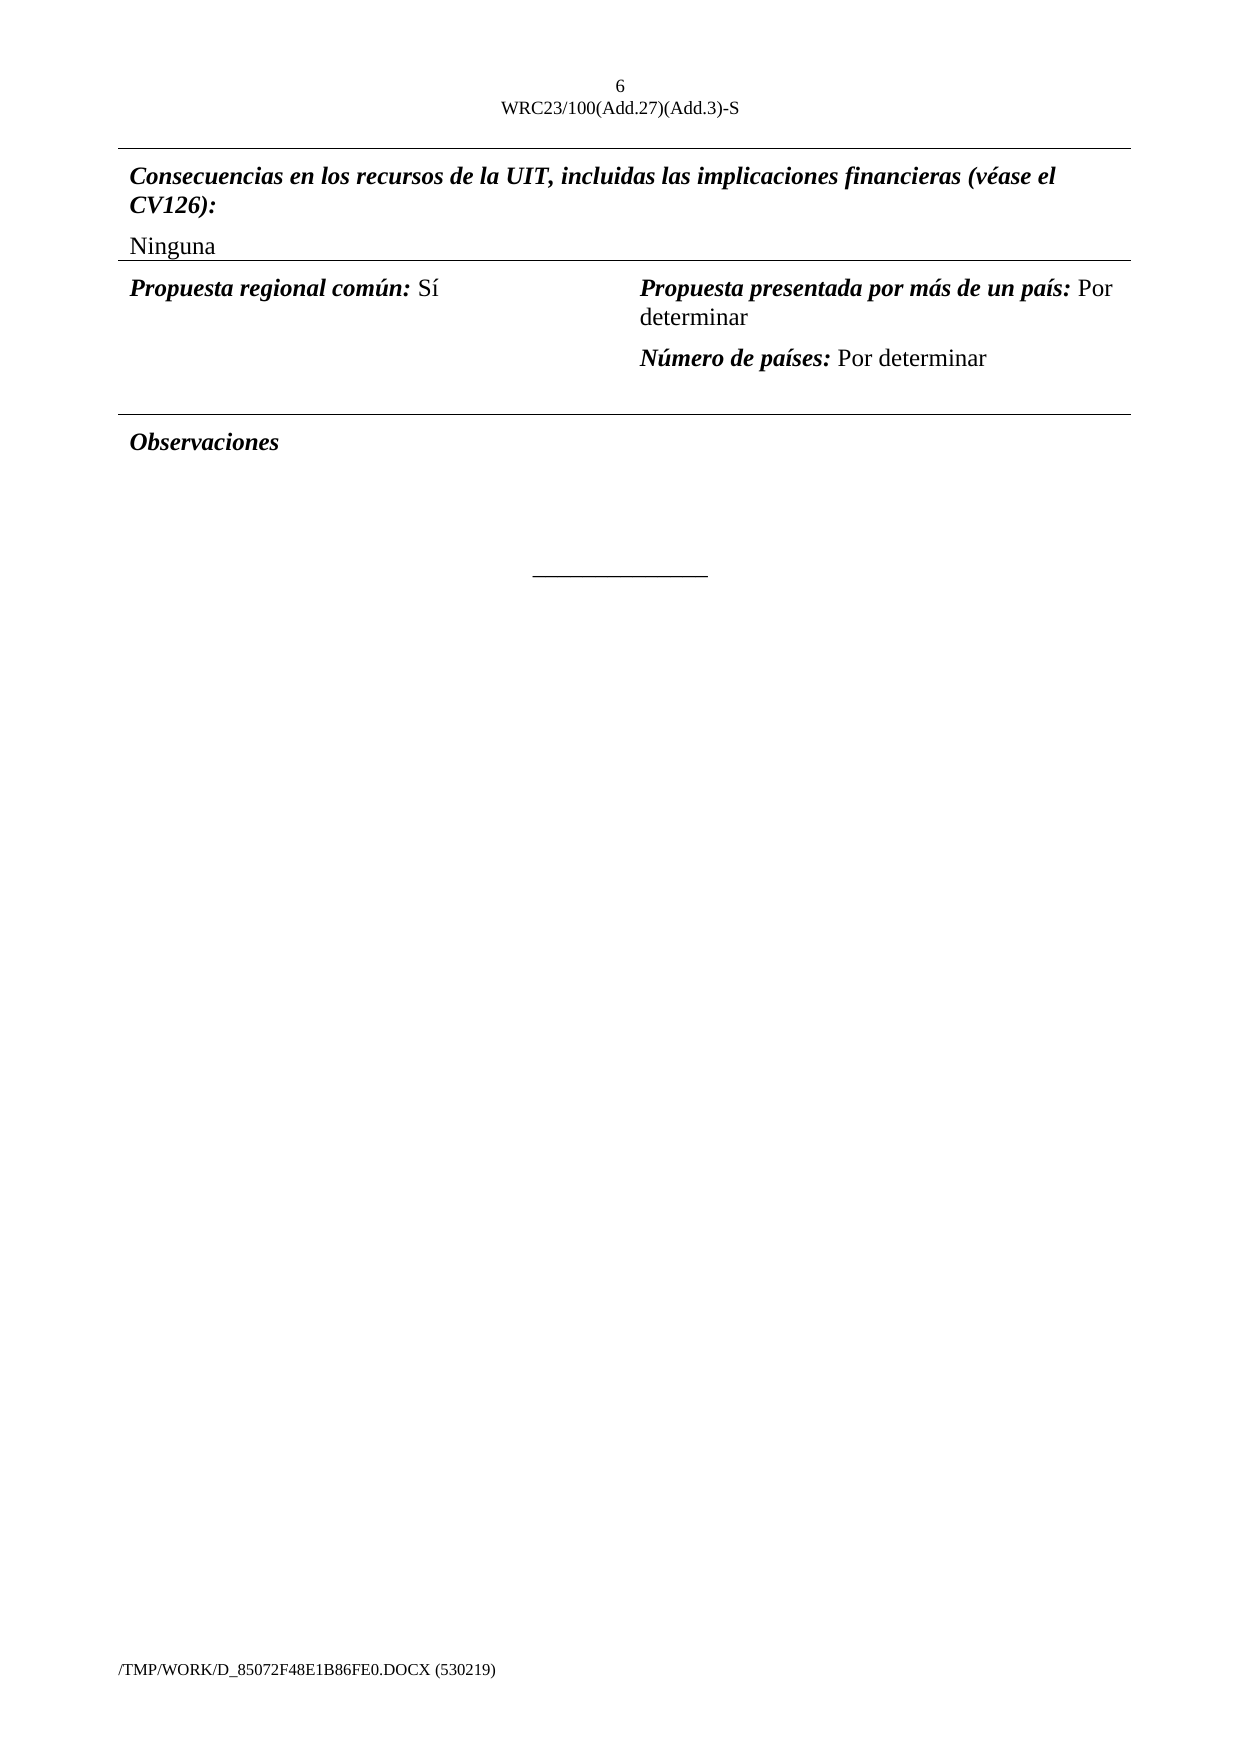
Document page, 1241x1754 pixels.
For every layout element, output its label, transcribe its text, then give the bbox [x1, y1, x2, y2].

table_cell Propuesta presentada por más de un país: Por determinar Número de países: Por determinar [628, 261, 1131, 413]
table_cell Observaciones [118, 415, 1131, 497]
table_cell Consecuencias en los recursos de la UIT, incluidas las implicaciones financieras (véase el CV126): Ninguna [118, 149, 1131, 260]
text ______________ [118, 551, 1122, 579]
table_cell Propuesta regional común: Sí [118, 261, 628, 413]
